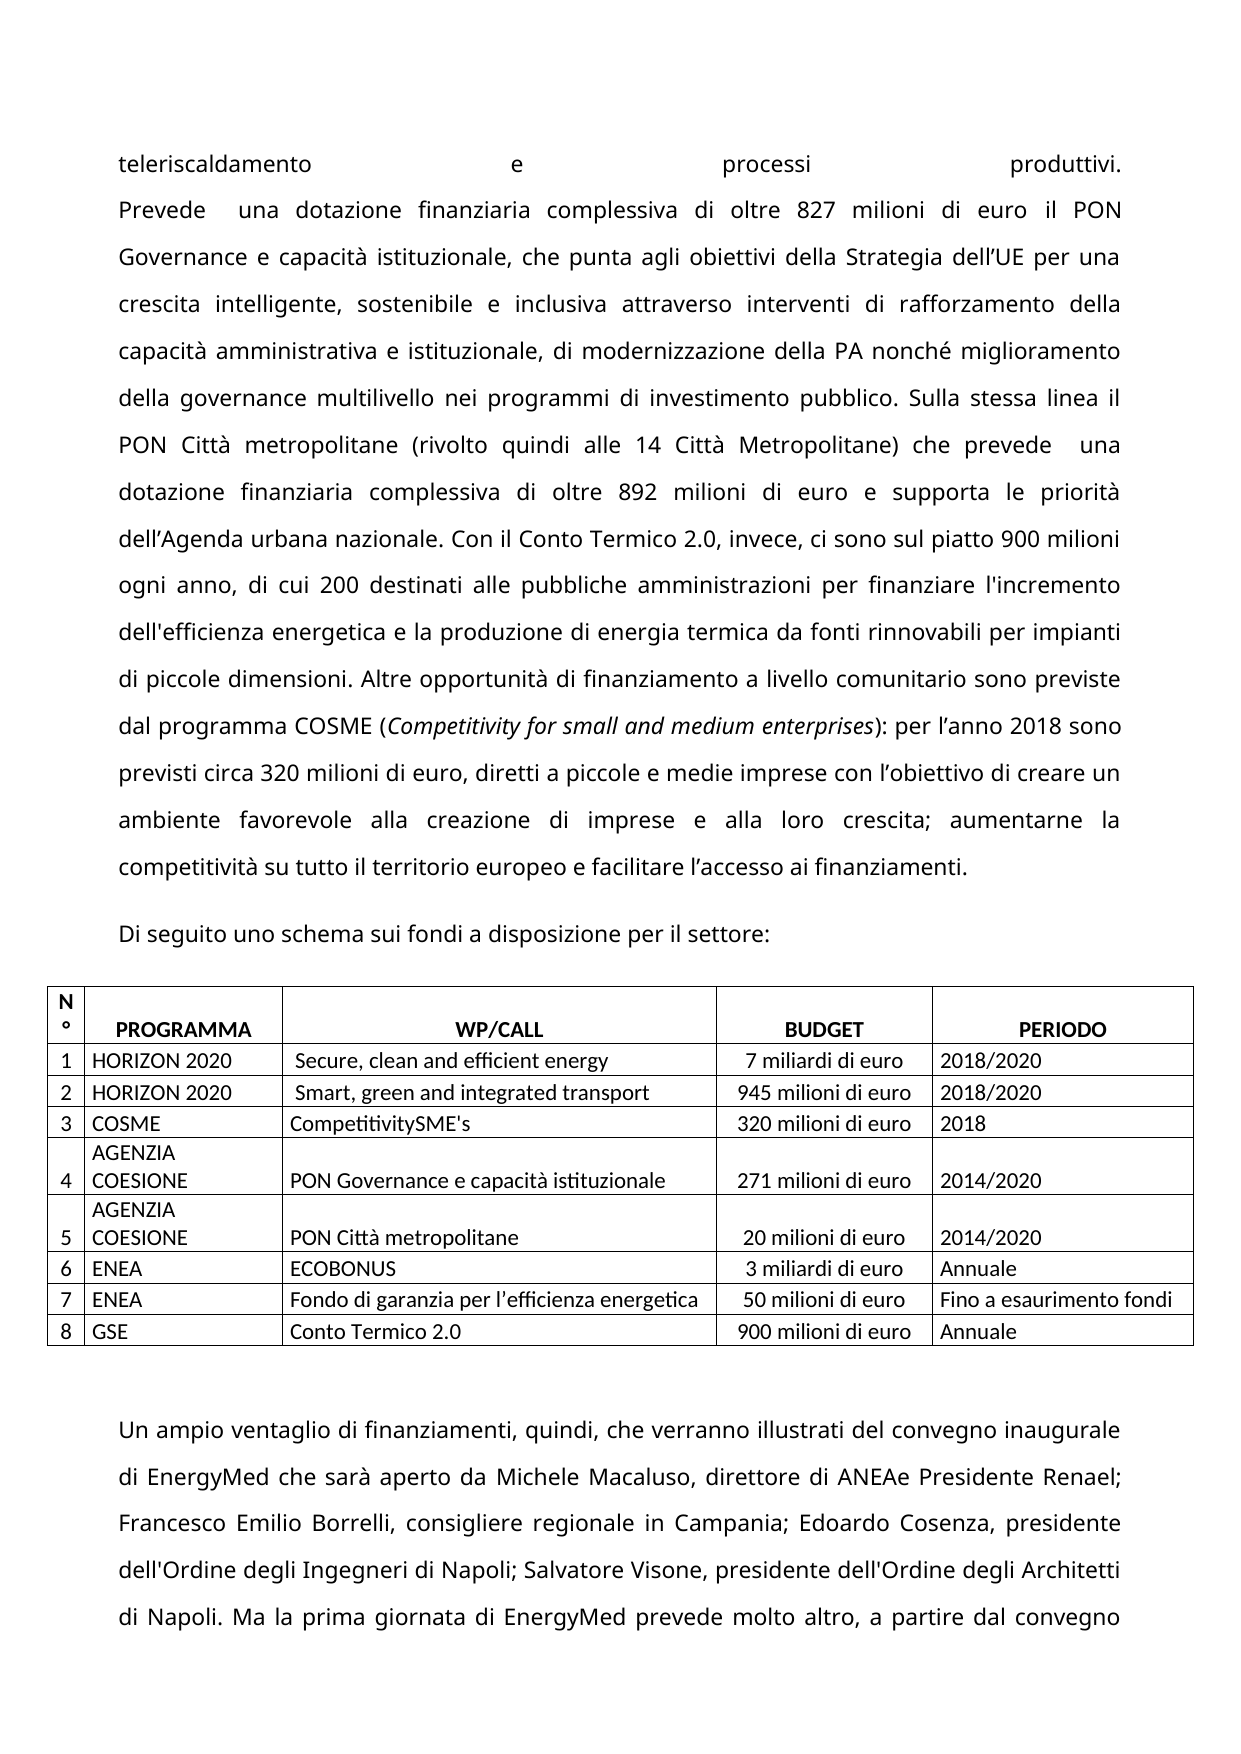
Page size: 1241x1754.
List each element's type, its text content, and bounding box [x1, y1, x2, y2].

table_header PERIODO [933, 987, 1193, 1043]
table_cell PON Città metropolitane [283, 1195, 716, 1251]
table_cell 945 milioni di euro [717, 1076, 932, 1106]
table_header BUDGET [717, 987, 932, 1043]
table_cell 2014/2020 [933, 1195, 1193, 1251]
table_cell 5 [48, 1195, 84, 1251]
text Di seguito uno schema sui fondi a disposizione per il settore: [118, 918, 1122, 950]
table_cell Smart, green and integrated transport [283, 1076, 716, 1106]
table_cell 3 [48, 1107, 84, 1137]
table_header WP/CALL [283, 987, 716, 1043]
table_cell Secure, clean and efficient energy [283, 1044, 716, 1074]
table_cell HORIZON 2020 [85, 1044, 282, 1074]
table_cell Annuale [933, 1315, 1193, 1345]
table_cell 2018 [933, 1107, 1193, 1137]
table_cell Fino a esaurimento fondi [933, 1284, 1193, 1314]
table_cell 8 [48, 1315, 84, 1345]
table_cell 271 milioni di euro [717, 1138, 932, 1194]
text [118, 1414, 1122, 1632]
table_cell CompetitivitySME's [283, 1107, 716, 1137]
table_cell 1 [48, 1044, 84, 1074]
table_header N° [48, 987, 84, 1043]
table_cell AGENZIA COESIONE [85, 1138, 282, 1194]
table_cell Fondo di garanzia per l’efficienza energetica [283, 1284, 716, 1314]
table_cell 2018/2020 [933, 1044, 1193, 1074]
table_cell Conto Termico 2.0 [283, 1315, 716, 1345]
table_cell 900 milioni di euro [717, 1315, 932, 1345]
table_header PROGRAMMA [85, 987, 282, 1043]
table_cell ENEA [85, 1252, 282, 1282]
table_cell 7 [48, 1284, 84, 1314]
table_cell COSME [85, 1107, 282, 1137]
table_cell PON Governance e capacità istituzionale [283, 1138, 716, 1194]
table_cell HORIZON 2020 [85, 1076, 282, 1106]
table_cell ENEA [85, 1284, 282, 1314]
table_cell 3 miliardi di euro [717, 1252, 932, 1282]
table_cell 2018/2020 [933, 1076, 1193, 1106]
table_cell 50 milioni di euro [717, 1284, 932, 1314]
table_cell 2014/2020 [933, 1138, 1193, 1194]
table_cell 320 milioni di euro [717, 1107, 932, 1137]
table_cell 4 [48, 1138, 84, 1194]
table_cell ECOBONUS [283, 1252, 716, 1282]
table_cell 2 [48, 1076, 84, 1106]
table_cell 7 miliardi di euro [717, 1044, 932, 1074]
table_cell Annuale [933, 1252, 1193, 1282]
table_cell GSE [85, 1315, 282, 1345]
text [118, 148, 1122, 882]
table_cell AGENZIA COESIONE [85, 1195, 282, 1251]
table_cell 20 milioni di euro [717, 1195, 932, 1251]
table_cell 6 [48, 1252, 84, 1282]
